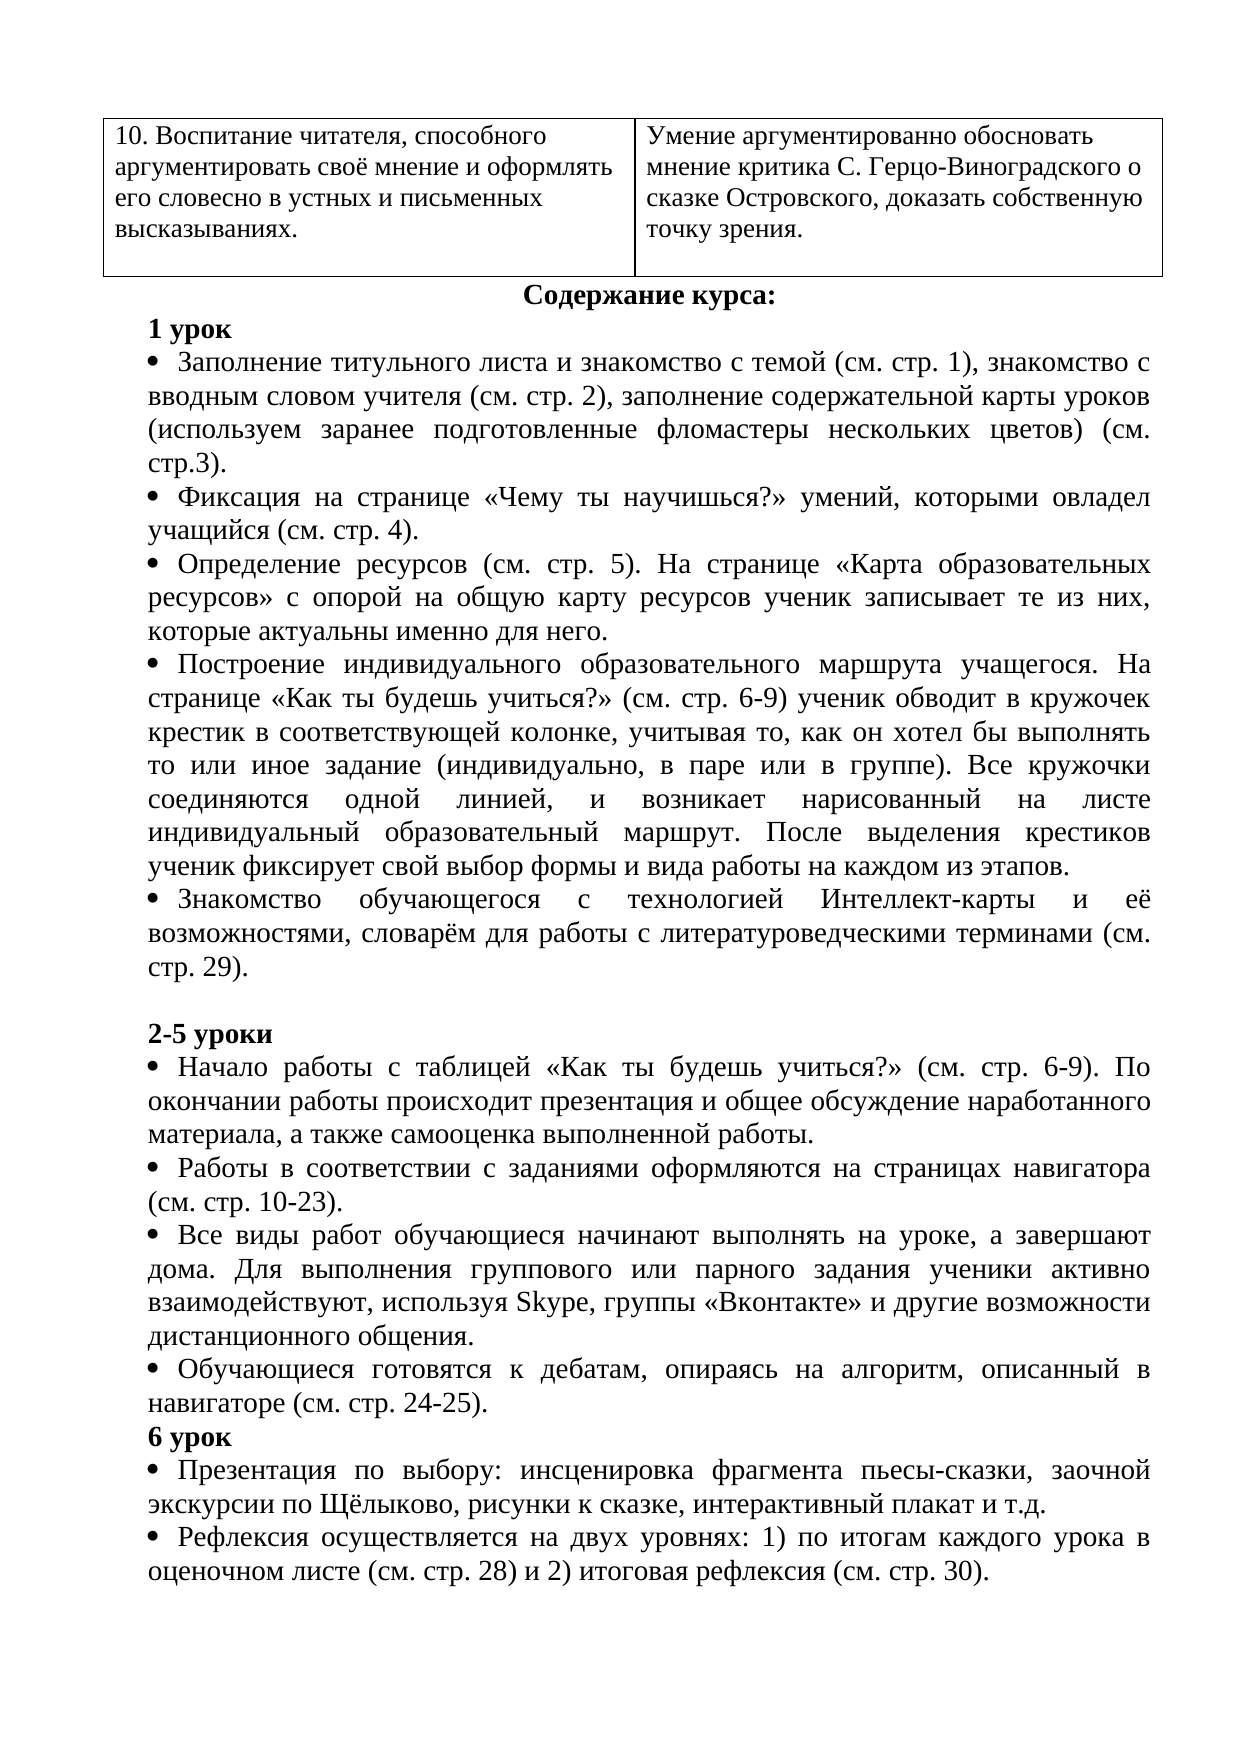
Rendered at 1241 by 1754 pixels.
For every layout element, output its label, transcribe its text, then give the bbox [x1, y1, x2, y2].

list Презентация по выбору: инсценировка фрагмента пьесы-сказки, заочной экскурсии по Щёлыково, рисунки к сказке, интерактивный плакат и т.д. [148, 1452, 1152, 1519]
list Знакомство обучающегося с технологией Интеллект-карты и её возможностями, словарём для работы с литературоведческими терминами (см. стр. 29). [148, 881, 1152, 982]
text 2-5 уроки [148, 1016, 1152, 1049]
list Заполнение титульного листа и знакомство с темой (см. стр. 1), знакомство с вводным словом учителя (см. стр. 2), заполнение содержательной карты уроков (используем заранее подготовленные фломастеры нескольких цветов) (см. стр.3). [148, 344, 1152, 479]
list Определение ресурсов (см. стр. 5). На странице «Карта образовательных ресурсов» с опорой на общую карту ресурсов ученик записывает те из них, которые актуальны именно для него. [148, 546, 1152, 647]
list Работы в соответствии с заданиями оформляются на страницах навигатора (см. стр. 10-23). [148, 1150, 1152, 1217]
list Все виды работ обучающиеся начинают выполнять на уроке, а завершают дома. Для выполнения группового или парного задания ученики активно взаимодействуют, используя Skype, группы «Вконтакте» и другие возможности дистанционного общения. [148, 1217, 1152, 1351]
list Построение индивидуального образовательного маршрута учащегося. На странице «Как ты будешь учиться?» (см. стр. 6-9) ученик обводит в кружочек крестик в соответствующей колонке, учитывая то, как он хотел бы выполнять то или иное задание (индивидуально, в паре или в группе). Все кружочки соединяются одной линией, и возникает нарисованный на листе индивидуальный образовательный маршрут. После выделения крестиков ученик фиксирует свой выбор формы и вида работы на каждом из этапов. [148, 647, 1152, 881]
list Начало работы с таблицей «Как ты будешь учиться?» (см. стр. 6-9). По окончании работы происходит презентация и общее обсуждение наработанного материала, а также самооценка выполненной работы. [148, 1049, 1152, 1150]
list Обучающиеся готовятся к дебатам, опираясь на алгоритм, описанный в навигаторе (см. стр. 24-25). [148, 1351, 1152, 1419]
text Содержание курса: [148, 277, 1152, 311]
list 6 урок [148, 1419, 1152, 1452]
list Рефлексия осуществляется на двух уровнях: 1) по итогам каждого урока в оценочном листе (см. стр. 28) и 2) итоговая рефлексия (см. стр. 30). [148, 1519, 1152, 1587]
text 1 урок [148, 311, 1152, 344]
list Фиксация на странице «Чему ты научишься?» умений, которыми овладел учащийся (см. стр. 4). [148, 479, 1152, 546]
table_cell 10. Воспитание читателя, способного аргументировать своё мнение и оформлять его словесно в устных и письменных высказываниях. [104, 119, 634, 276]
table_cell Умение аргументированно обосновать мнение критика С. Герцо-Виноградского о сказке Островского, доказать собственную точку зрения. [636, 119, 1162, 276]
